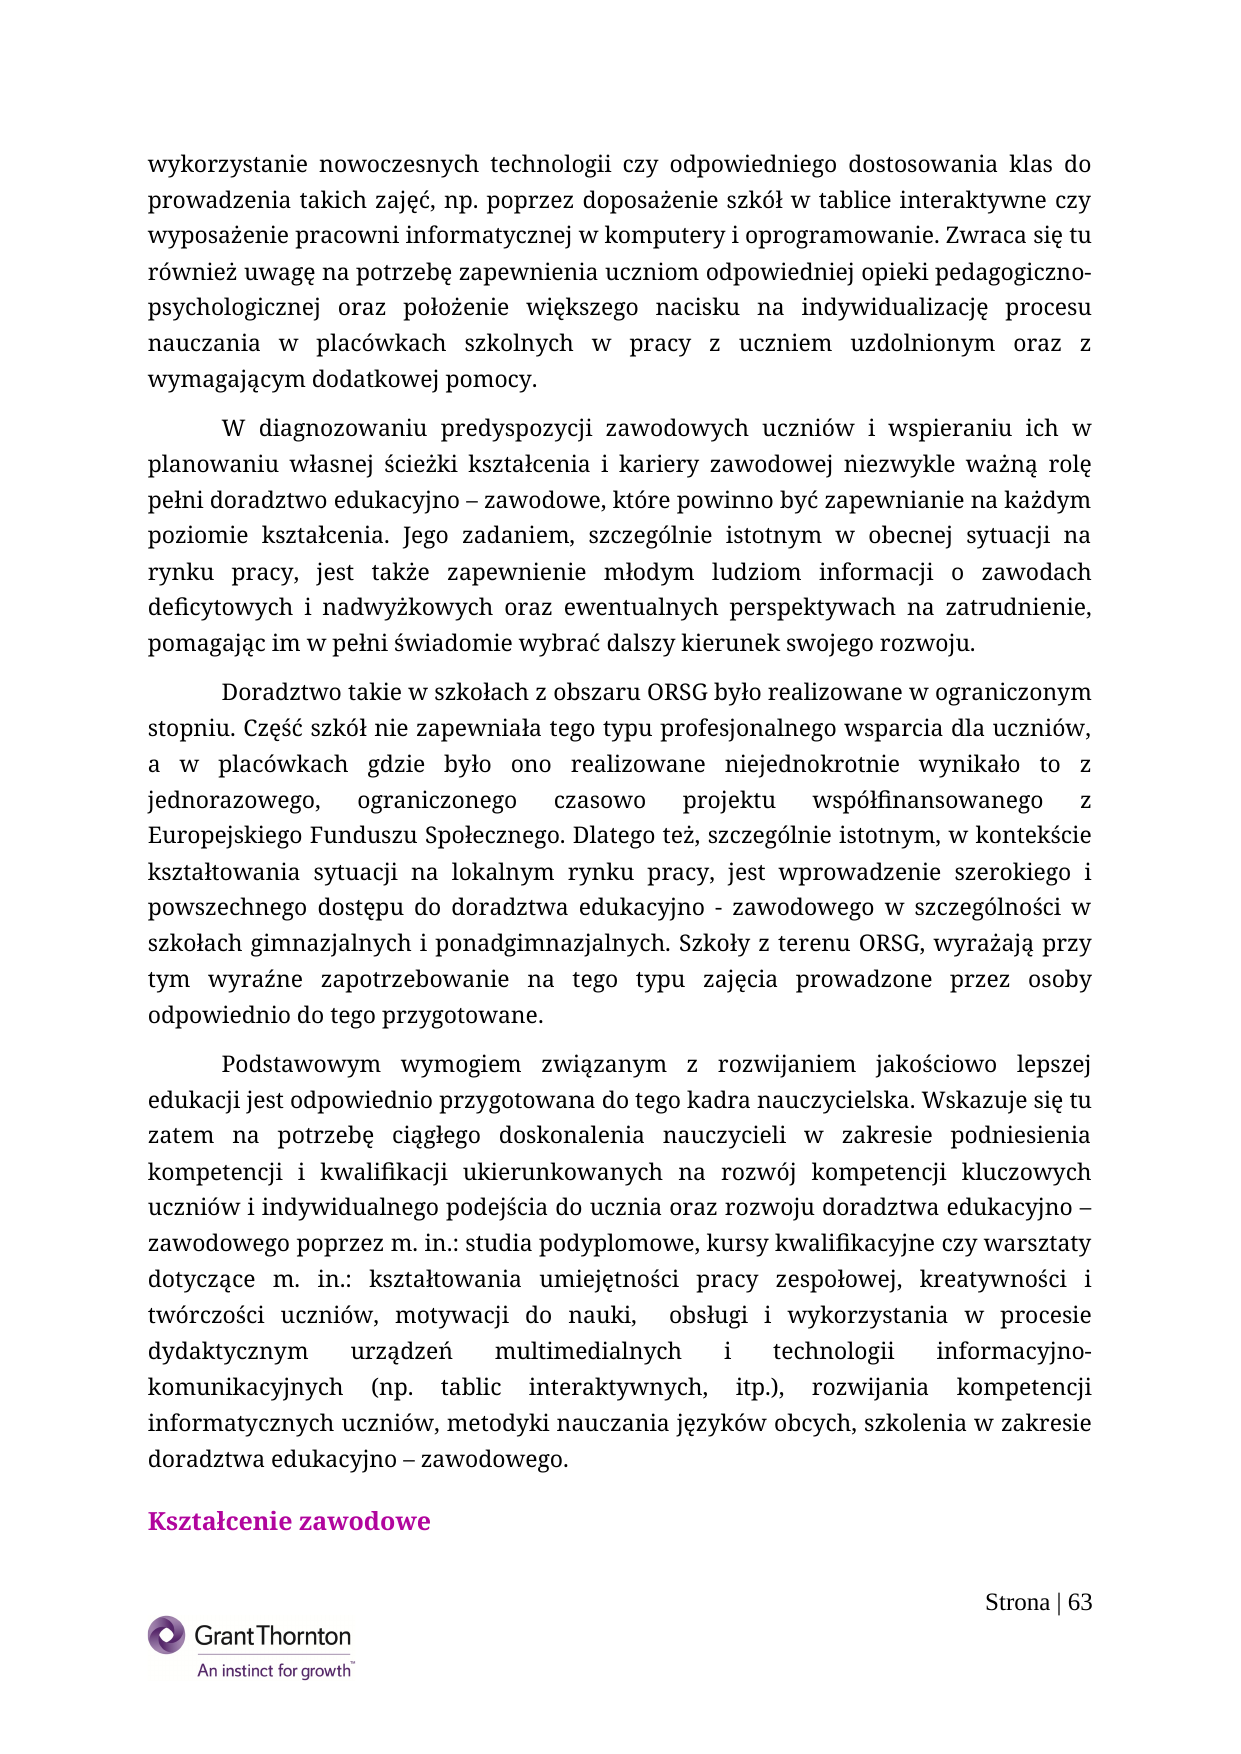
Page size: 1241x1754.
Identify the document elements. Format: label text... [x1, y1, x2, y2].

text Kształcenie zawodowe [148, 1504, 1093, 1538]
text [148, 148, 1093, 394]
text Podstawowym wymogiem związanym z rozwijaniem jakościowo lepszej edukacji jest odpowiednio przygotowana do tego kadra nauczycielska. Wskazuje się tu zatem na potrzebę ciągłego doskonalenia nauczycieli w zakresie podniesienia kompetencji i kwalifikacji ukierunkowanych na rozwój kompetencji kluczowych uczniów i indywidualnego podejścia do ucznia oraz rozwoju doradztwa edukacyjno – zawodowego poprzez m. in.: studia podyplomowe, kursy kwalifikacyjne czy warsztaty dotyczące m. in.: kształtowania umiejętności pracy zespołowej, kreatywności i twórczości uczniów, motywacji do nauki, obsługi i wykorzystania w procesie dydaktycznym urządzeń multimedialnych i technologii informacyjno-komunikacyjnych (np. tablic interaktywnych, itp.), rozwijania kompetencji informatycznych uczniów, metodyki nauczania języków obcych, szkolenia w zakresie doradztwa edukacyjno – zawodowego. [148, 1048, 1093, 1474]
text Doradztwo takie w szkołach z obszaru ORSG było realizowane w ograniczonym stopniu. Część szkół nie zapewniała tego typu profesjonalnego wsparcia dla uczniów, a w placówkach gdzie było ono realizowane niejednokrotnie wynikało to z jednorazowego, ograniczonego czasowo projektu współfinansowanego z Europejskiego Funduszu Społecznego. Dlatego też, szczególnie istotnym, w kontekście kształtowania sytuacji na lokalnym rynku pracy, jest wprowadzenie szerokiego i powszechnego dostępu do doradztwa edukacyjno - zawodowego w szczególności w szkołach gimnazjalnych i ponadgimnazjalnych. Szkoły z terenu ORSG, wyrażają przy tym wyraźne zapotrzebowanie na tego typu zajęcia prowadzone przez osoby odpowiednio do tego przygotowane. [148, 676, 1093, 1030]
picture [147, 1615, 356, 1681]
text W diagnozowaniu predyspozycji zawodowych uczniów i wspieraniu ich w planowaniu własnej ścieżki kształcenia i kariery zawodowej niezwykle ważną rolę pełni doradztwo edukacyjno – zawodowe, które powinno być zapewnianie na każdym poziomie kształcenia. Jego zadaniem, szczególnie istotnym w obecnej sytuacji na rynku pracy, jest także zapewnienie młodym ludziom informacji o zawodach deficytowych i nadwyżkowych oraz ewentualnych perspektywach na zatrudnienie, pomagając im w pełni świadomie wybrać dalszy kierunek swojego rozwoju. [148, 412, 1093, 658]
